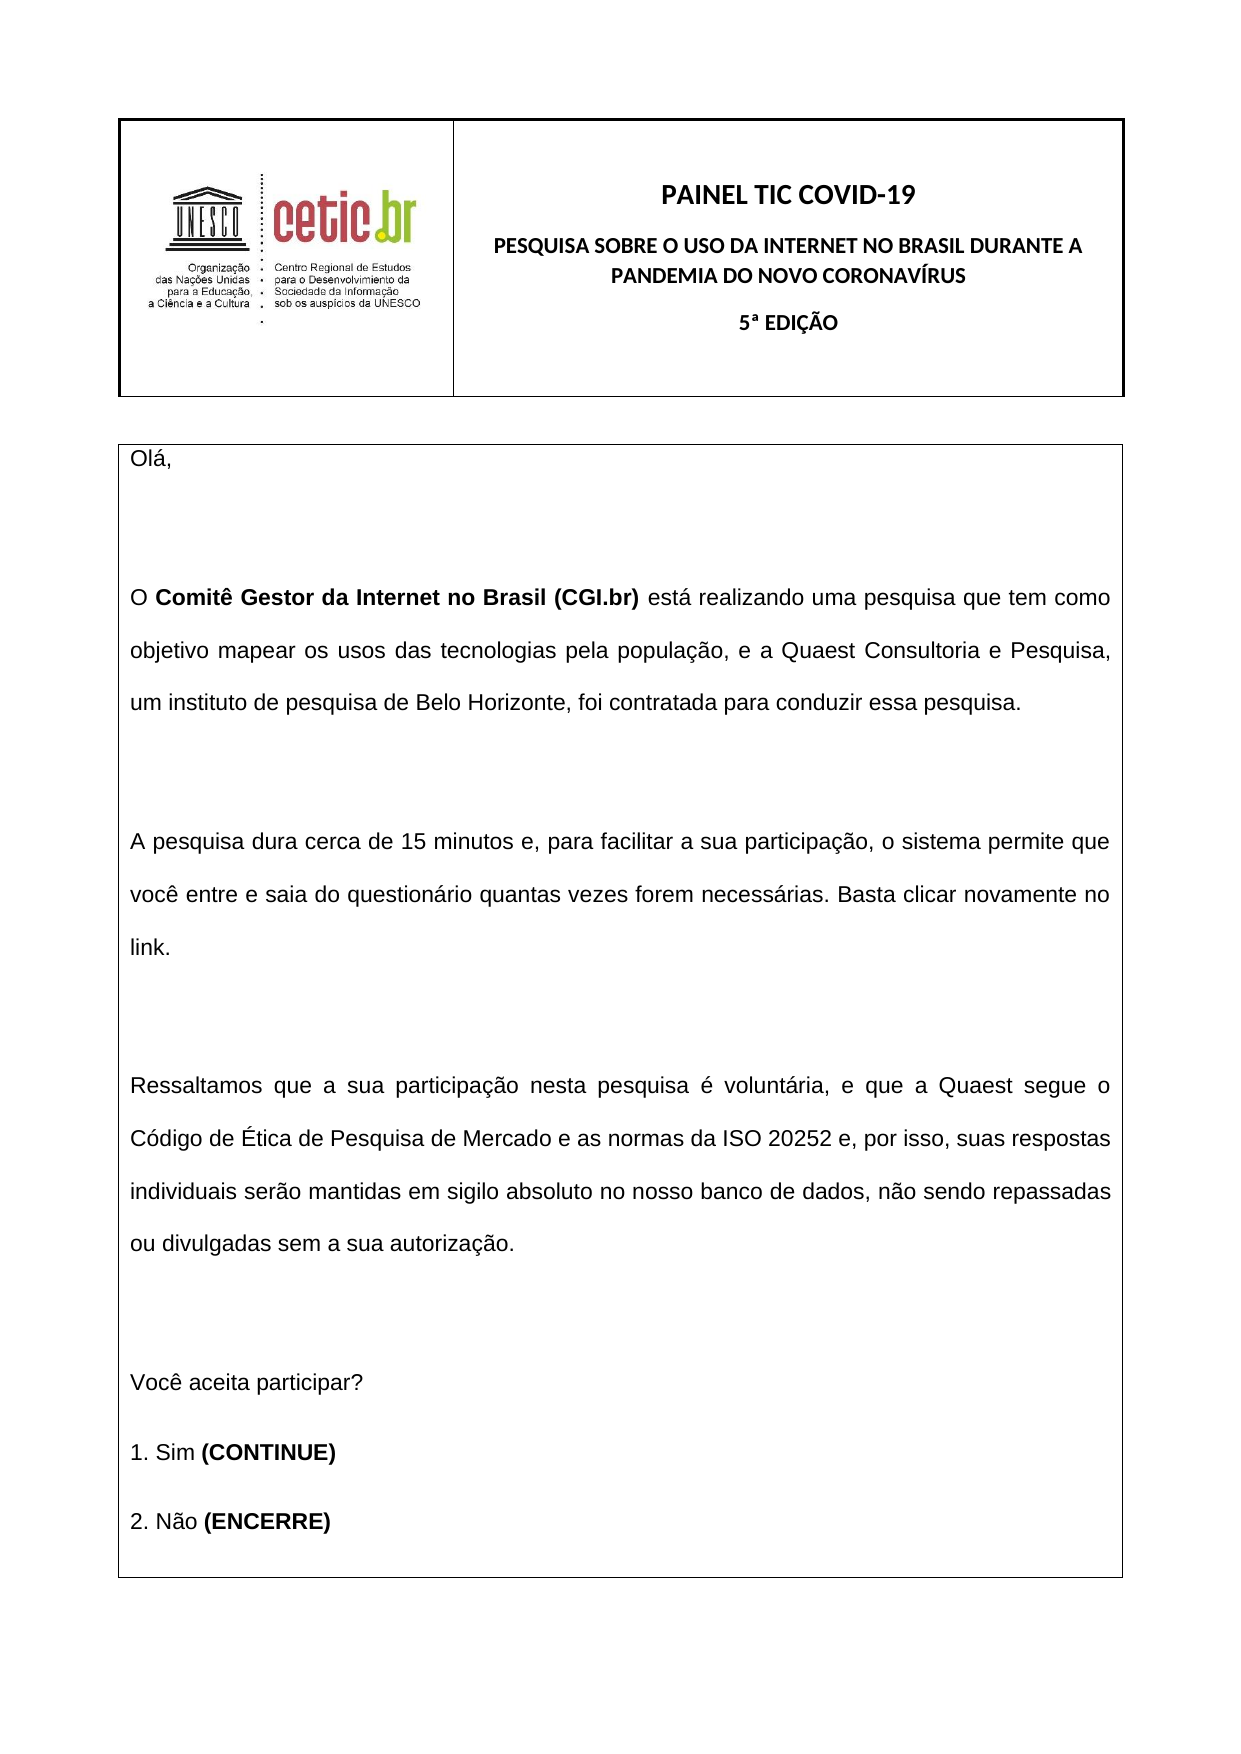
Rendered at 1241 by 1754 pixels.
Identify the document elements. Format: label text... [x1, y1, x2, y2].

table_header [121, 121, 453, 396]
picture [141, 172, 432, 327]
table_header PAINEL TIC COVID-19 PESQUISA SOBRE O USO DA INTERNET NO BRASIL DURANTE A PANDEMIA DO NOVO CORONAVÍRUS 5ª EDIÇÃO [454, 121, 1122, 396]
table_header Olá, O Comitê Gestor da Internet no Brasil (CGI.br) está realizando uma pesquisa que tem como objetivo mapear os usos das tecnologias pela população, e a Quaest Consultoria e Pesquisa, um instituto de pesquisa de Belo Horizonte, foi contratada para conduzir essa pesquisa. A pesquisa dura cerca de 15 minutos e, para facilitar a sua participação, o sistema permite que você entre e saia do questionário quantas vezes forem necessárias. Basta clicar novamente no link. Ressaltamos que a sua participação nesta pesquisa é voluntária, e que a Quaest segue o Código de Ética de Pesquisa de Mercado e as normas da ISO 20252 e, por isso, suas respostas individuais serão mantidas em sigilo absoluto no nosso banco de dados, não sendo repassadas ou divulgadas sem a sua autorização. Você aceita participar? 1. Sim (CONTINUE) 2. Não (ENCERRE) [119, 445, 1122, 1577]
